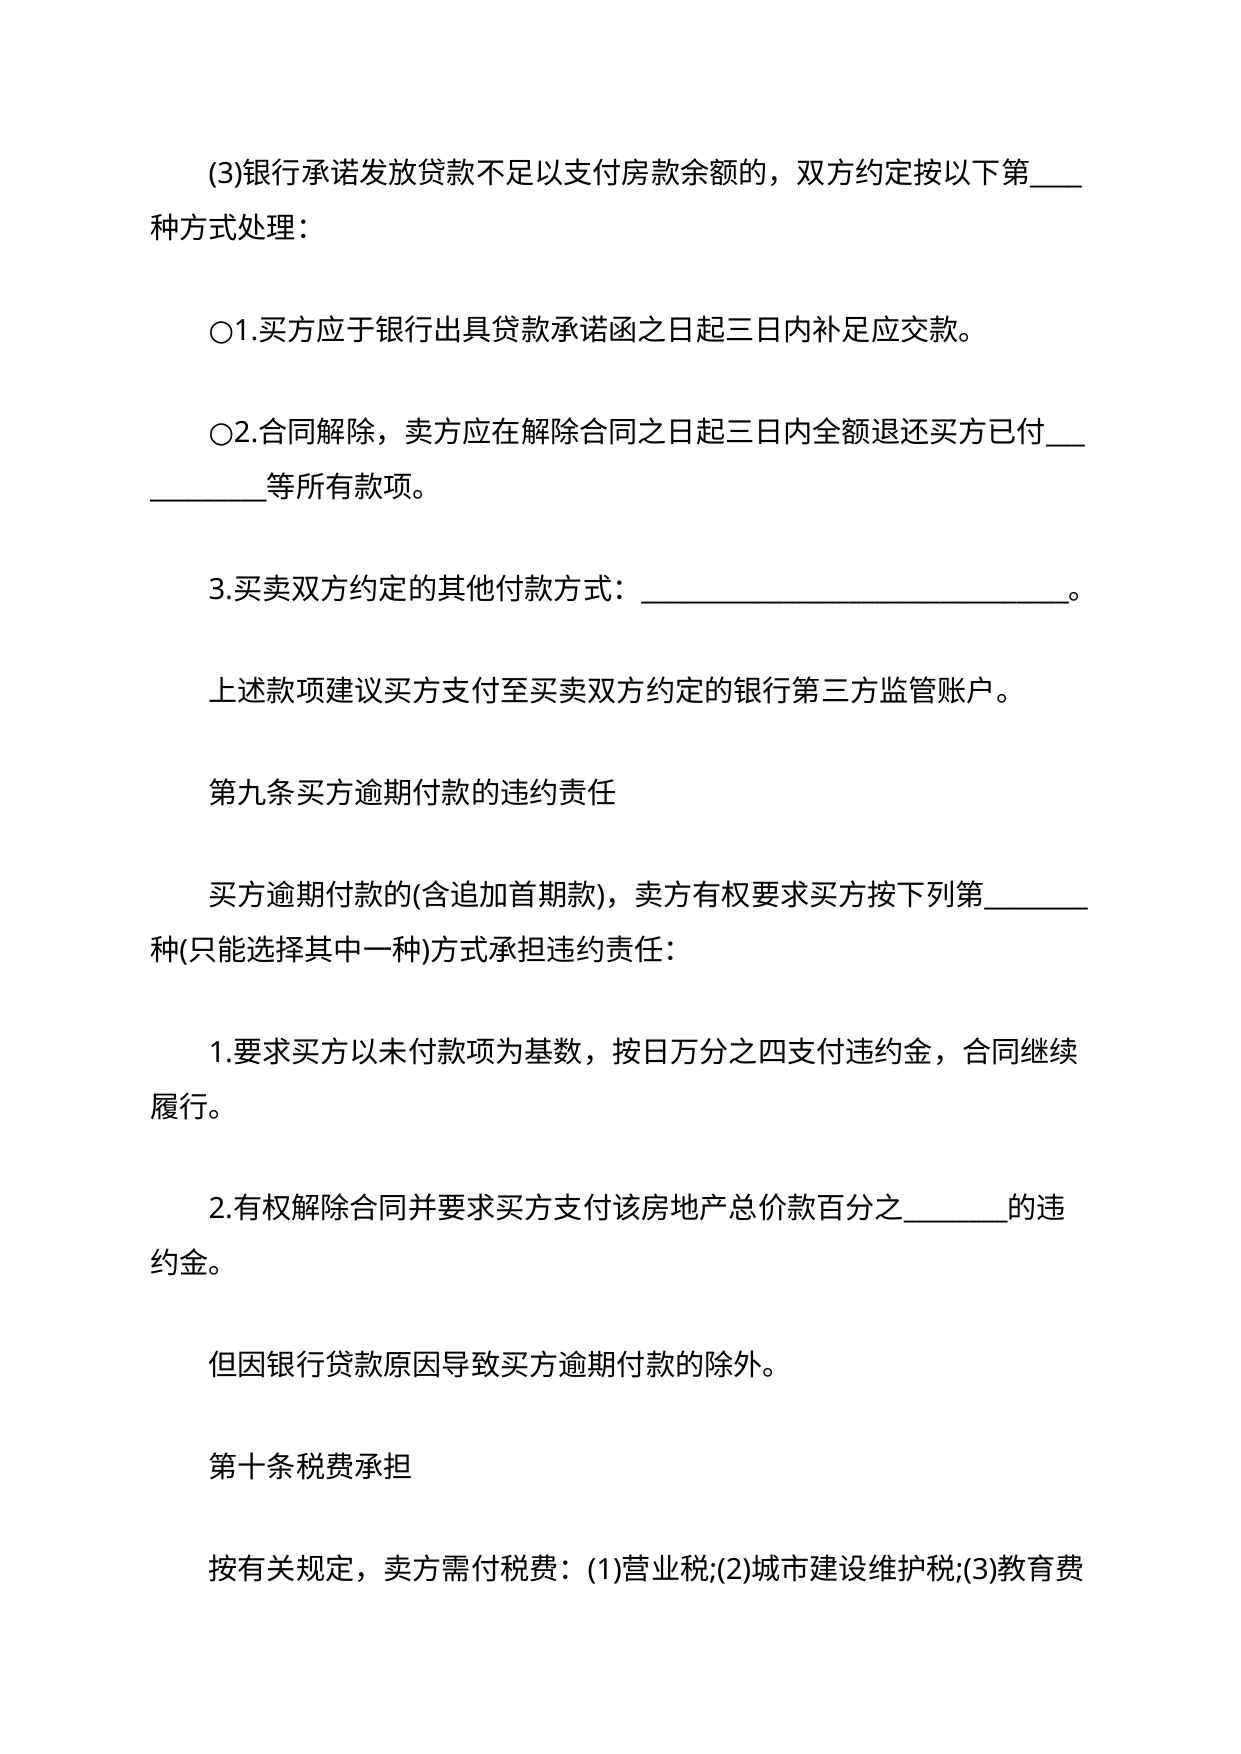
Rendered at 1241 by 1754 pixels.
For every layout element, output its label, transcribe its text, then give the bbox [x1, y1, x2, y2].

text 1.要求买方以未付款项为基数，按日万分之四支付违约金，合同继续履行。 [150, 1028, 1090, 1126]
text 上述款项建议买方支付至买卖双方约定的银行第三方监管账户。 [150, 668, 1090, 710]
text (3)银行承诺发放贷款不足以支付房款余额的，双方约定按以下第____种方式处理： [150, 150, 1090, 247]
text ○1.买方应于银行出具贷款承诺函之日起三日内补足应交款。 [150, 307, 1090, 349]
text ○2.合同解除，卖方应在解除合同之日起三日内全额退还买方已付____________等所有款项。 [150, 409, 1090, 506]
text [150, 1545, 1090, 1588]
text 3.买卖双方约定的其他付款方式：_________________________________。 [150, 566, 1090, 608]
text 但因银行贷款原因导致买方逾期付款的除外。 [150, 1342, 1090, 1384]
text 2.有权解除合同并要求买方支付该房地产总价款百分之________的违约金。 [150, 1185, 1090, 1282]
text 第九条买方逾期付款的违约责任 [150, 769, 1090, 812]
text 买方逾期付款的(含追加首期款)，卖方有权要求买方按下列第________种(只能选择其中一种)方式承担违约责任： [150, 871, 1090, 969]
text 第十条税费承担 [150, 1443, 1090, 1486]
